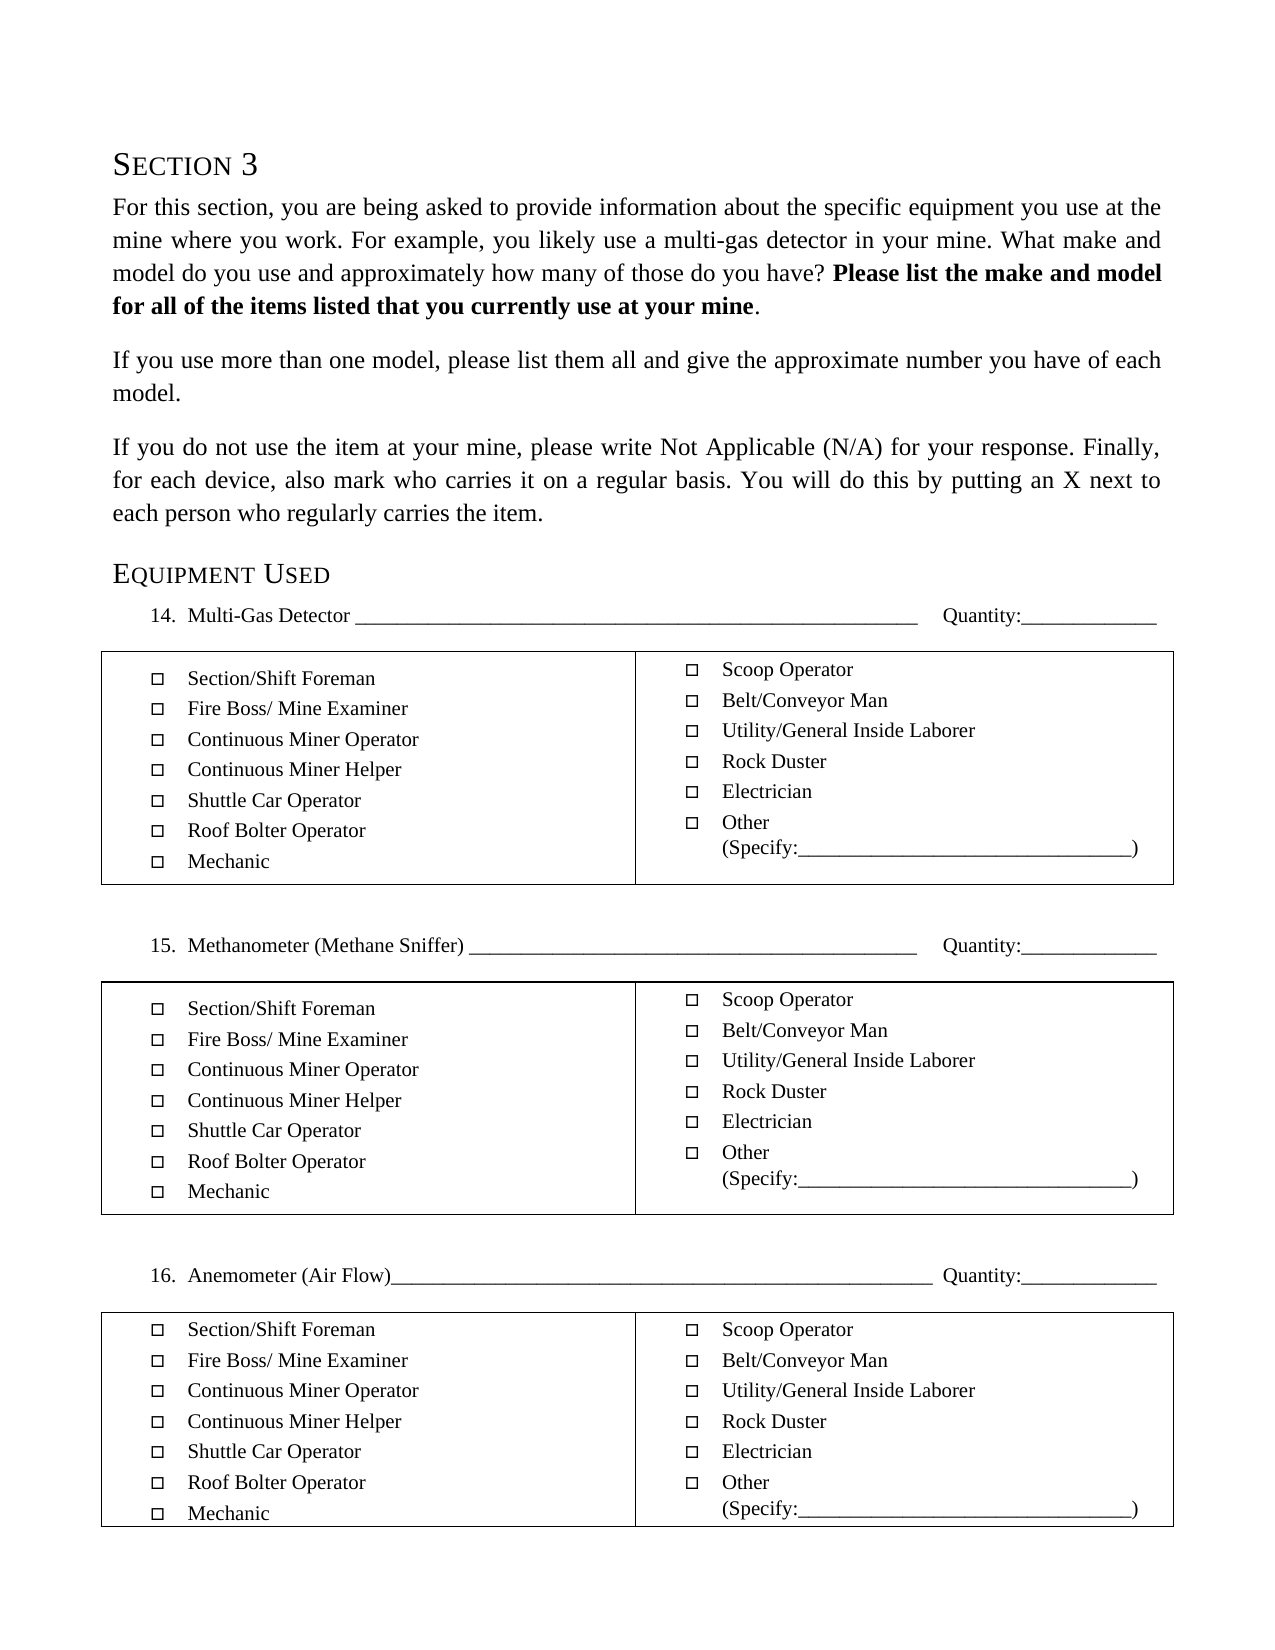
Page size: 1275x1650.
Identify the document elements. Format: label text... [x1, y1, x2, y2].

list Methanometer (Methane Sniffer) ___________________________________________ Quantity:_____________ [150, 933, 1162, 957]
text If you do not use the item at your mine, please write Not Applicable (N/A) for your response. Finally, for each device, also mark who carries it on a regular basis. You will do this by putting an X next to each person who regularly carries the item. [112, 432, 1162, 527]
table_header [636, 1313, 1173, 1526]
table_header Scoop Operator Belt/Conveyor Man Utility/General Inside Laborer Rock Duster Electrician Other (Specify:________________________________) [636, 652, 1173, 883]
table_header Section/Shift Foreman Fire Boss/ Mine Examiner Continuous Miner Operator Continuous Miner Helper Shuttle Car Operator Roof Bolter Operator Mechanic [102, 983, 635, 1214]
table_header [102, 1313, 635, 1526]
table_header Section/Shift Foreman Fire Boss/ Mine Examiner Continuous Miner Operator Continuous Miner Helper Shuttle Car Operator Roof Bolter Operator Mechanic [102, 652, 635, 883]
text For this section, you are being asked to provide information about the specific equipment you use at the mine where you work. For example, you likely use a multi-gas detector in your mine. What make and model do you use and approximately how many of those do you have? Please list the make and model for all of the items listed that you currently use at your mine. [112, 192, 1162, 320]
subtitle Equipment Used [112, 556, 1162, 589]
list Anemometer (Air Flow)____________________________________________________ Quantity:_____________ [150, 1263, 1162, 1287]
table_header Scoop Operator Belt/Conveyor Man Utility/General Inside Laborer Rock Duster Electrician Other (Specify:________________________________) [636, 983, 1173, 1214]
text If you use more than one model, please list them all and give the approximate number you have of each model. [112, 345, 1162, 407]
subtitle Section 3 [112, 144, 1162, 182]
list Multi-Gas Detector ______________________________________________________ Quantity:_____________ [150, 603, 1162, 627]
